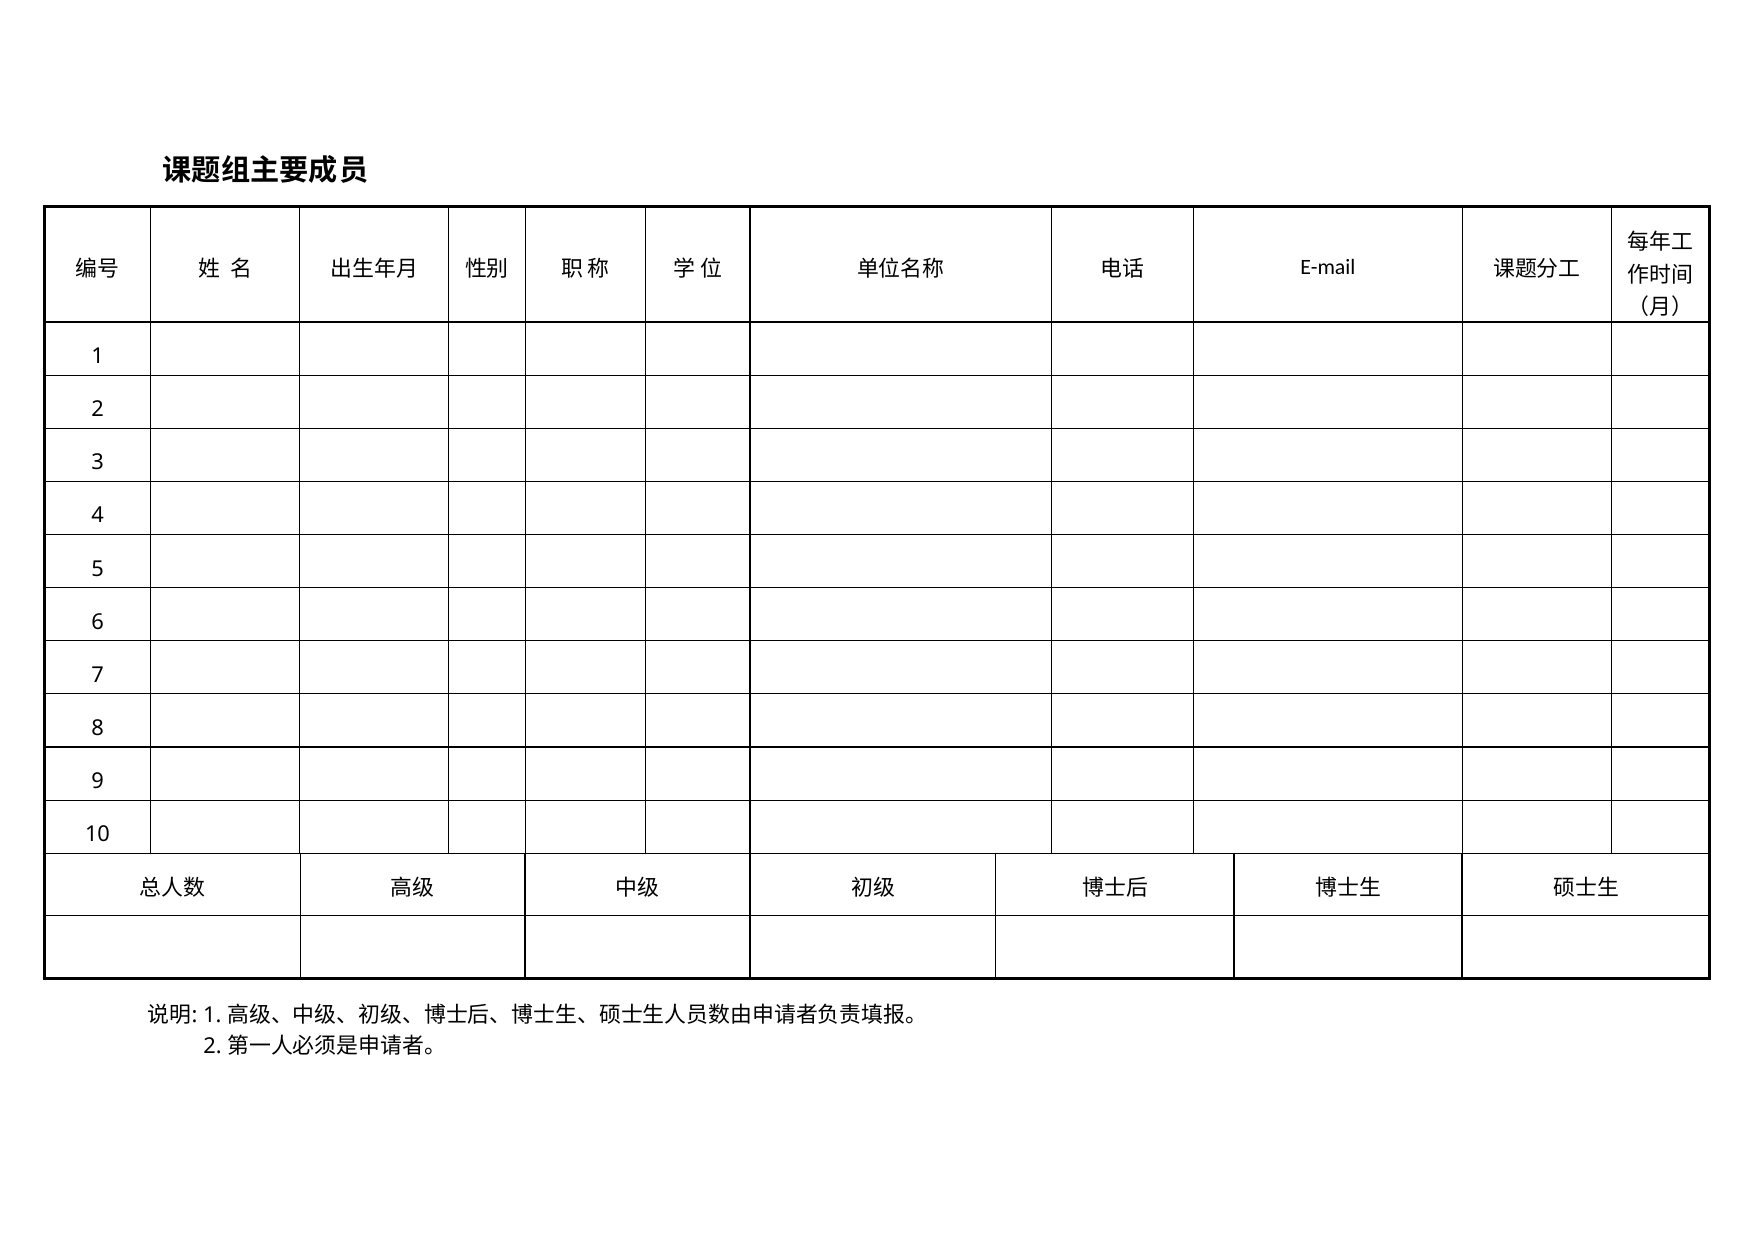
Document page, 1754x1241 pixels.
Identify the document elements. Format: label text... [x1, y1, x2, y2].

table_cell [1194, 429, 1462, 481]
table_cell 8 [46, 694, 150, 746]
table_cell [449, 323, 525, 374]
table_cell [1612, 748, 1708, 799]
table_cell [751, 588, 1051, 640]
table_cell [1463, 916, 1708, 977]
table_cell [751, 429, 1051, 481]
table_cell 3 [46, 429, 150, 481]
table_cell [449, 429, 525, 481]
table_cell [1235, 916, 1461, 977]
table_cell [646, 748, 749, 799]
table_cell [300, 376, 448, 428]
table_cell [300, 694, 448, 746]
table_cell [646, 801, 749, 853]
table_cell [526, 323, 645, 374]
table_cell [646, 429, 749, 481]
table_cell [1052, 588, 1193, 640]
table_cell [646, 588, 749, 640]
table_header 学 位 [646, 208, 749, 321]
table_cell [1612, 801, 1708, 853]
table_cell [751, 748, 1051, 799]
table_header 编号 [46, 208, 150, 321]
table_cell [1463, 694, 1611, 746]
table_cell [1052, 323, 1193, 374]
table_cell [526, 694, 645, 746]
table_cell [449, 376, 525, 428]
table_cell [449, 748, 525, 799]
table_header 职 称 [526, 208, 645, 321]
table_header 单位名称 [751, 208, 1051, 321]
table_cell [646, 694, 749, 746]
table_cell [751, 641, 1051, 693]
table_cell [1194, 588, 1462, 640]
table_cell [1052, 535, 1193, 587]
text 说明: 2. 第一人必须是申请者。 [148, 1028, 1606, 1060]
table_cell [449, 641, 525, 693]
table_cell [646, 482, 749, 534]
table_cell [300, 482, 448, 534]
table_cell [1463, 429, 1611, 481]
table_cell [1463, 748, 1611, 799]
table_cell [1052, 376, 1193, 428]
table_cell [1463, 535, 1611, 587]
table_cell [526, 588, 645, 640]
table_cell [151, 323, 299, 374]
table_cell [751, 535, 1051, 587]
table_header 出生年月 [300, 208, 448, 321]
table_cell [449, 694, 525, 746]
table_cell [1612, 588, 1708, 640]
table_cell [526, 376, 645, 428]
table_cell [1052, 694, 1193, 746]
table_cell [1194, 323, 1462, 374]
table_cell [751, 694, 1051, 746]
table_cell 初级 [751, 854, 995, 915]
table_cell [449, 588, 525, 640]
table_header 性别 [449, 208, 525, 321]
table_cell [751, 916, 995, 977]
table_cell [300, 641, 448, 693]
table_cell 4 [46, 482, 150, 534]
table_cell [1463, 801, 1611, 853]
table_cell [996, 916, 1233, 977]
table_cell 中级 [526, 854, 749, 915]
table_cell [1194, 535, 1462, 587]
table_cell [751, 323, 1051, 374]
table_cell [1052, 641, 1193, 693]
table_cell [1194, 801, 1462, 853]
table_cell 7 [46, 641, 150, 693]
table_cell 1 [46, 323, 150, 374]
table_cell [751, 376, 1051, 428]
text 说明: 1. 高级、中级、初级、博士后、博士生、硕士生人员数由申请者负责填报。 [148, 997, 1606, 1028]
table_cell [151, 482, 299, 534]
text 课题组主要成员 [162, 151, 1606, 188]
table_cell 总人数 [46, 854, 300, 915]
table_cell [1463, 323, 1611, 374]
table_cell [151, 694, 299, 746]
table_cell [301, 916, 524, 977]
table_cell [526, 801, 645, 853]
table_cell [526, 641, 645, 693]
table_cell [751, 482, 1051, 534]
table_cell [449, 482, 525, 534]
table_cell [449, 535, 525, 587]
table_cell [151, 641, 299, 693]
table_cell [300, 535, 448, 587]
table_cell [1463, 641, 1611, 693]
table_header 每年工作时间（月） [1612, 208, 1708, 321]
table_cell [300, 588, 448, 640]
table_cell [1052, 748, 1193, 799]
table_cell [151, 535, 299, 587]
table_cell [1052, 482, 1193, 534]
table_header 电话 [1052, 208, 1193, 321]
table_cell [1612, 535, 1708, 587]
table_cell 5 [46, 535, 150, 587]
table_cell [1612, 641, 1708, 693]
table_cell [300, 429, 448, 481]
table_cell [751, 801, 1051, 853]
table_cell 9 [46, 748, 150, 799]
table_cell 10 [46, 801, 150, 853]
table_cell [1052, 801, 1193, 853]
table_cell [1463, 588, 1611, 640]
table_cell [646, 323, 749, 374]
table_cell [646, 535, 749, 587]
table_cell [46, 916, 300, 977]
table_cell [1194, 748, 1462, 799]
table_cell [151, 748, 299, 799]
table_cell [151, 429, 299, 481]
table_cell [300, 748, 448, 799]
table_cell [646, 376, 749, 428]
table_cell [449, 801, 525, 853]
table_cell [1612, 376, 1708, 428]
table_header 姓 名 [151, 208, 299, 321]
table_cell [526, 916, 749, 977]
table_cell [300, 323, 448, 374]
table_cell [646, 641, 749, 693]
table_cell 硕士生 [1463, 854, 1708, 915]
table_cell [1463, 376, 1611, 428]
table_cell [1052, 429, 1193, 481]
table_cell [1194, 641, 1462, 693]
table_cell [1612, 429, 1708, 481]
table_cell [526, 429, 645, 481]
table_cell [151, 588, 299, 640]
table_cell [526, 482, 645, 534]
table_cell [1463, 482, 1611, 534]
table_cell [300, 801, 448, 853]
table_cell 2 [46, 376, 150, 428]
table_cell [151, 376, 299, 428]
table_cell [1194, 376, 1462, 428]
table_cell 高级 [301, 854, 524, 915]
table_cell [526, 535, 645, 587]
table_cell [526, 748, 645, 799]
table_header E-mail [1194, 208, 1462, 321]
table_cell [1612, 323, 1708, 374]
table_cell [1612, 694, 1708, 746]
table_cell [151, 801, 299, 853]
table_cell [1194, 694, 1462, 746]
table_header 课题分工 [1463, 208, 1611, 321]
table_cell [1194, 482, 1462, 534]
table_cell 博士后 [996, 854, 1233, 915]
table_cell 6 [46, 588, 150, 640]
table_cell 博士生 [1235, 854, 1461, 915]
table_cell [1612, 482, 1708, 534]
